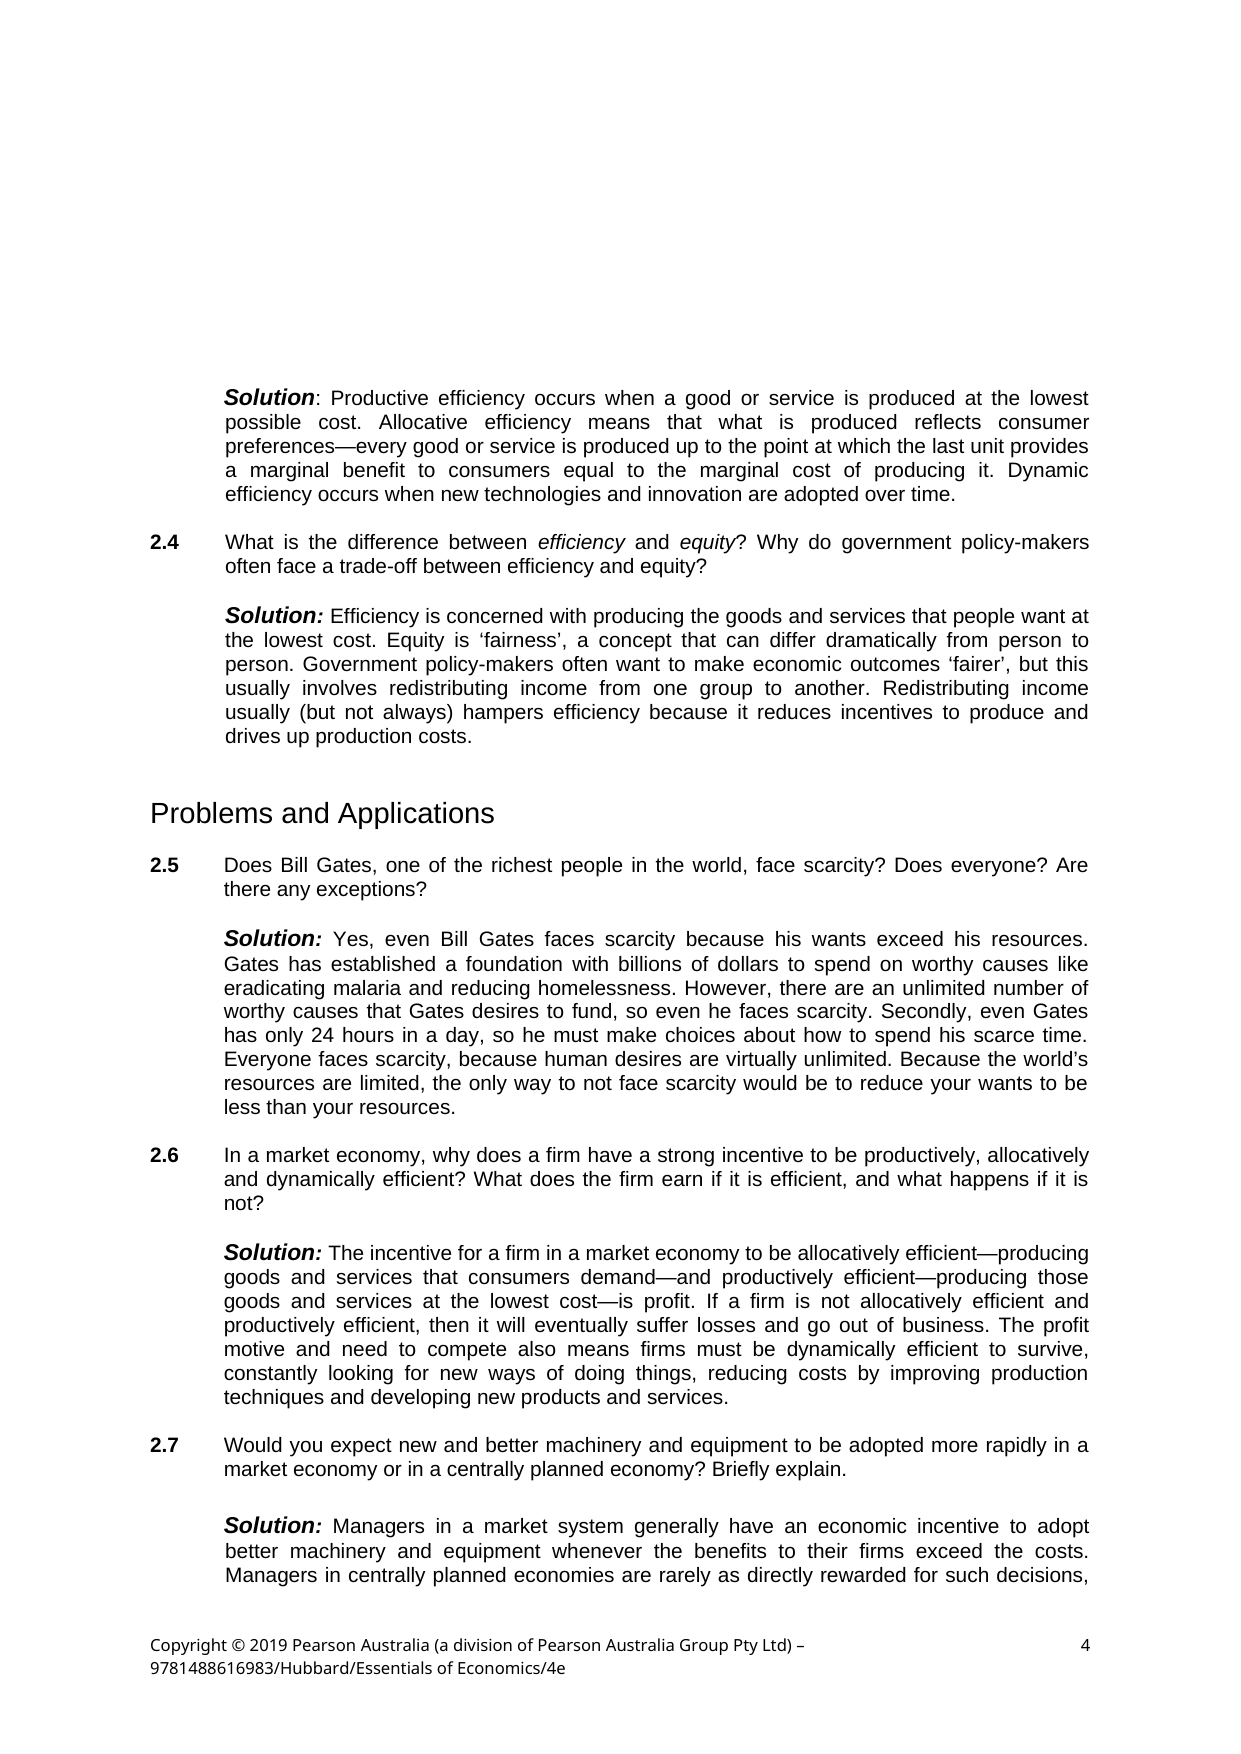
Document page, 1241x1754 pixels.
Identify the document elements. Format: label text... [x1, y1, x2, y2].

text 2.7 Would you expect new and better machinery and equipment to be adopted more rapidly in a market economy or in a centrally planned economy? Briefly explain. [150, 1433, 1090, 1481]
text Solution: Productive efficiency occurs when a good or service is produced at the lowest possible cost. Allocative efficiency means that what is produced reflects consumer preferences—every good or service is produced up to the point at which the last unit provides a marginal benefit to consumers equal to the marginal cost of producing it. Dynamic efficiency occurs when new technologies and innovation are adopted over time. [223, 383, 1090, 506]
text 2.5 Does Bill Gates, one of the richest people in the world, face scarcity? Does everyone? Are there any exceptions? [150, 853, 1090, 901]
text 2.6 In a market economy, why does a firm have a strong incentive to be productively, allocatively and dynamically efficient? What does the firm earn if it is efficient, and what happens if it is not? [150, 1143, 1090, 1215]
text Problems and Applications [150, 796, 1090, 829]
text Solution: Yes, even Bill Gates faces scarcity because his wants exceed his resources. Gates has established a foundation with billions of dollars to spend on worthy causes like eradicating malaria and reducing homelessness. However, there are an unlimited number of worthy causes that Gates desires to fund, so even he faces scarcity. Secondly, even Gates has only 24 hours in a day, so he must make choices about how to spend his scarce time. Everyone faces scarcity, because human desires are virtually unlimited. Because the world’s resources are limited, the only way to not face scarcity would be to reduce your wants to be less than your resources. [223, 925, 1090, 1119]
text Solution: The incentive for a firm in a market economy to be allocatively efficient—producing goods and services that consumers demand—and productively efficient—producing those goods and services at the lowest cost—is profit. If a firm is not allocatively efficient and productively efficient, then it will eventually suffer losses and go out of business. The profit motive and need to compete also means firms must be dynamically efficient to survive, constantly looking for new ways of doing things, reducing costs by improving production techniques and developing new products and services. [223, 1239, 1090, 1409]
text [223, 1512, 1090, 1586]
text 2.4 What is the difference between efficiency and equity? Why do government policy-makers often face a trade-off between efficiency and equity? [150, 530, 1090, 578]
text Solution: Efficiency is concerned with producing the goods and services that people want at the lowest cost. Equity is ‘fairness’, a concept that can differ dramatically from person to person. Government policy-makers often want to make economic outcomes ‘fairer’, but this usually involves redistributing income from one group to another. Redistributing income usually (but not always) hampers efficiency because it reduces incentives to produce and drives up production costs. [150, 602, 1090, 748]
